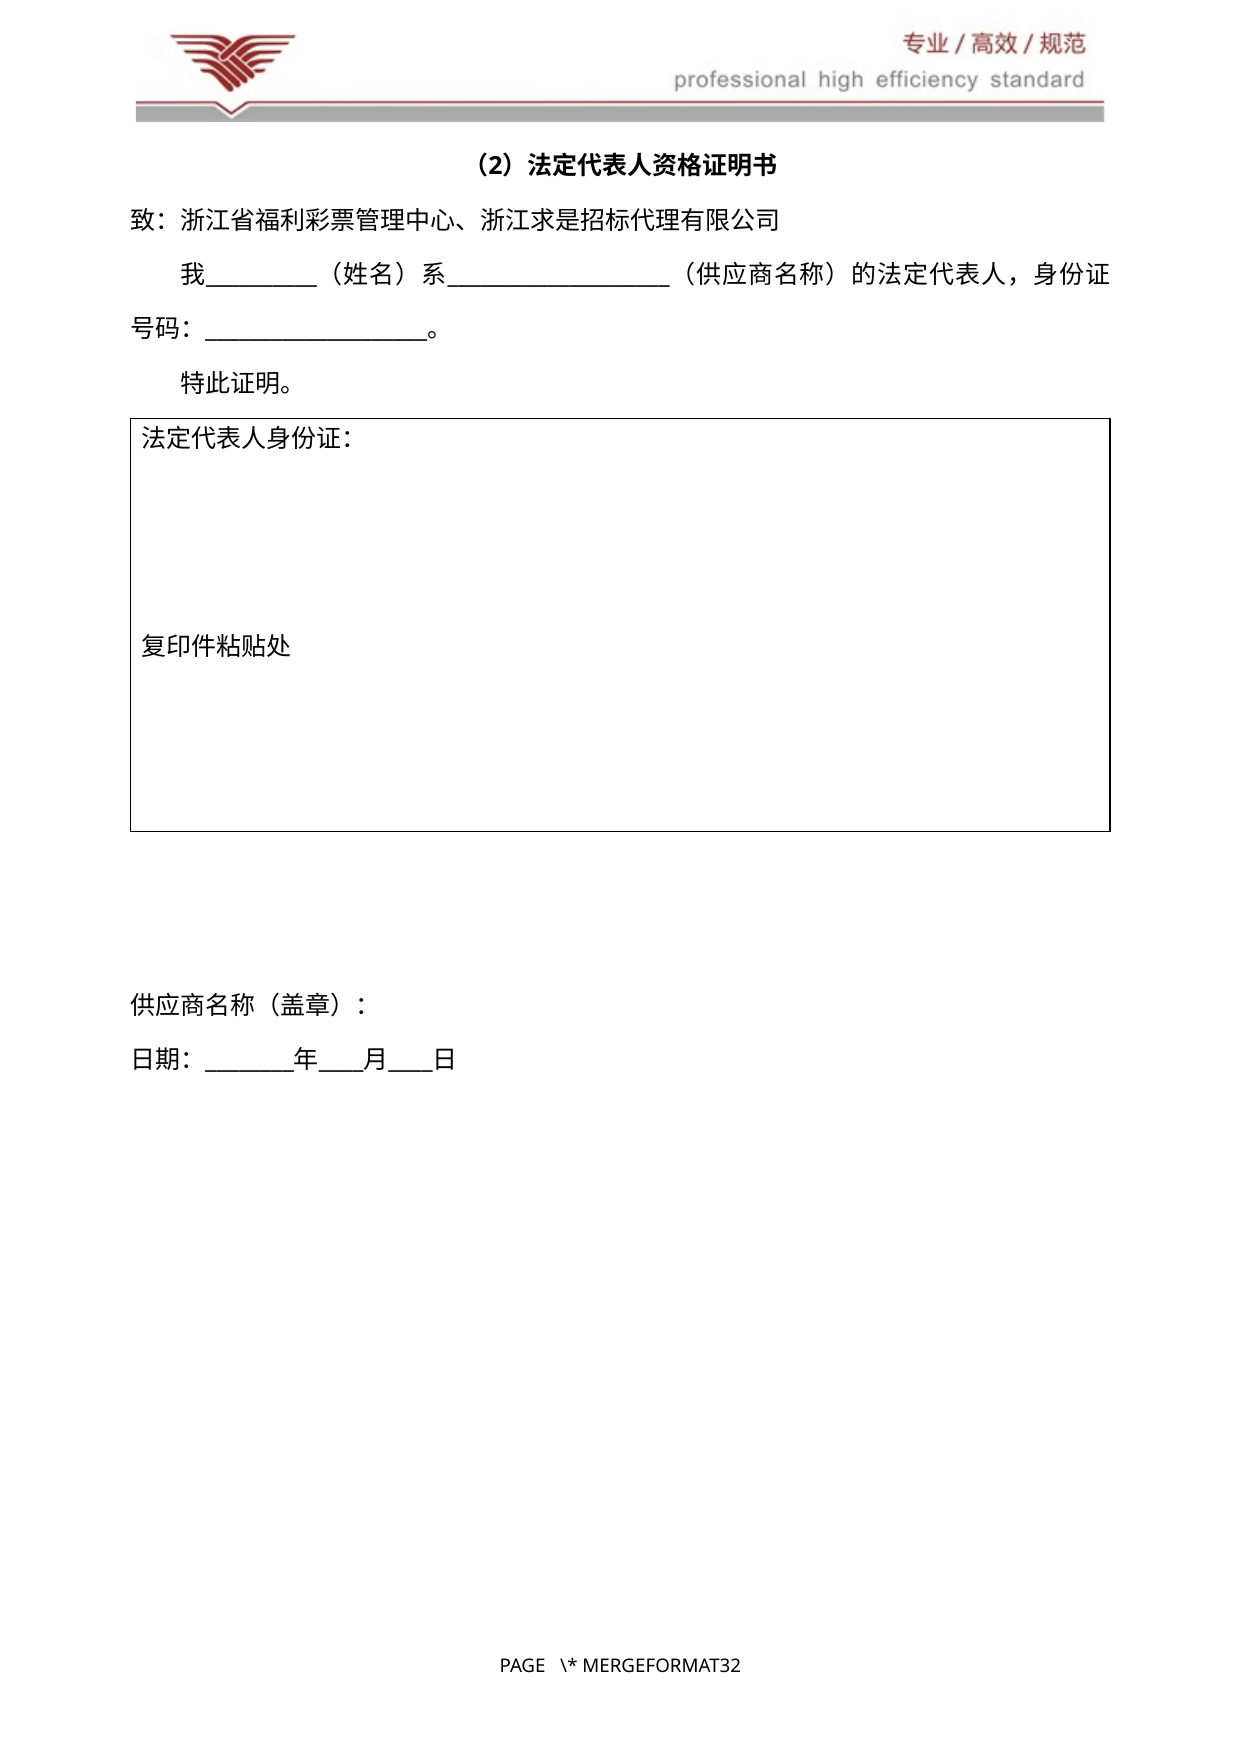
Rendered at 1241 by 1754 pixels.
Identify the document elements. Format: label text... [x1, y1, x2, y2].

table_header 法定代表人身份证： 复印件粘贴处 [131, 419, 1109, 831]
text 致：浙江省福利彩票管理中心、浙江求是招标代理有限公司 [130, 200, 1110, 236]
picture [135, 11, 1105, 122]
text （2）法定代表人资格证明书 [130, 146, 1110, 182]
text 我__________（姓名）系____________________（供应商名称）的法定代表人，身份证号码：____________________。 [130, 254, 1110, 345]
text 特此证明。 [130, 363, 1110, 399]
text 日期：________年____月____日 [130, 1039, 1110, 1076]
text 供应商名称（盖章）： [130, 985, 1110, 1021]
